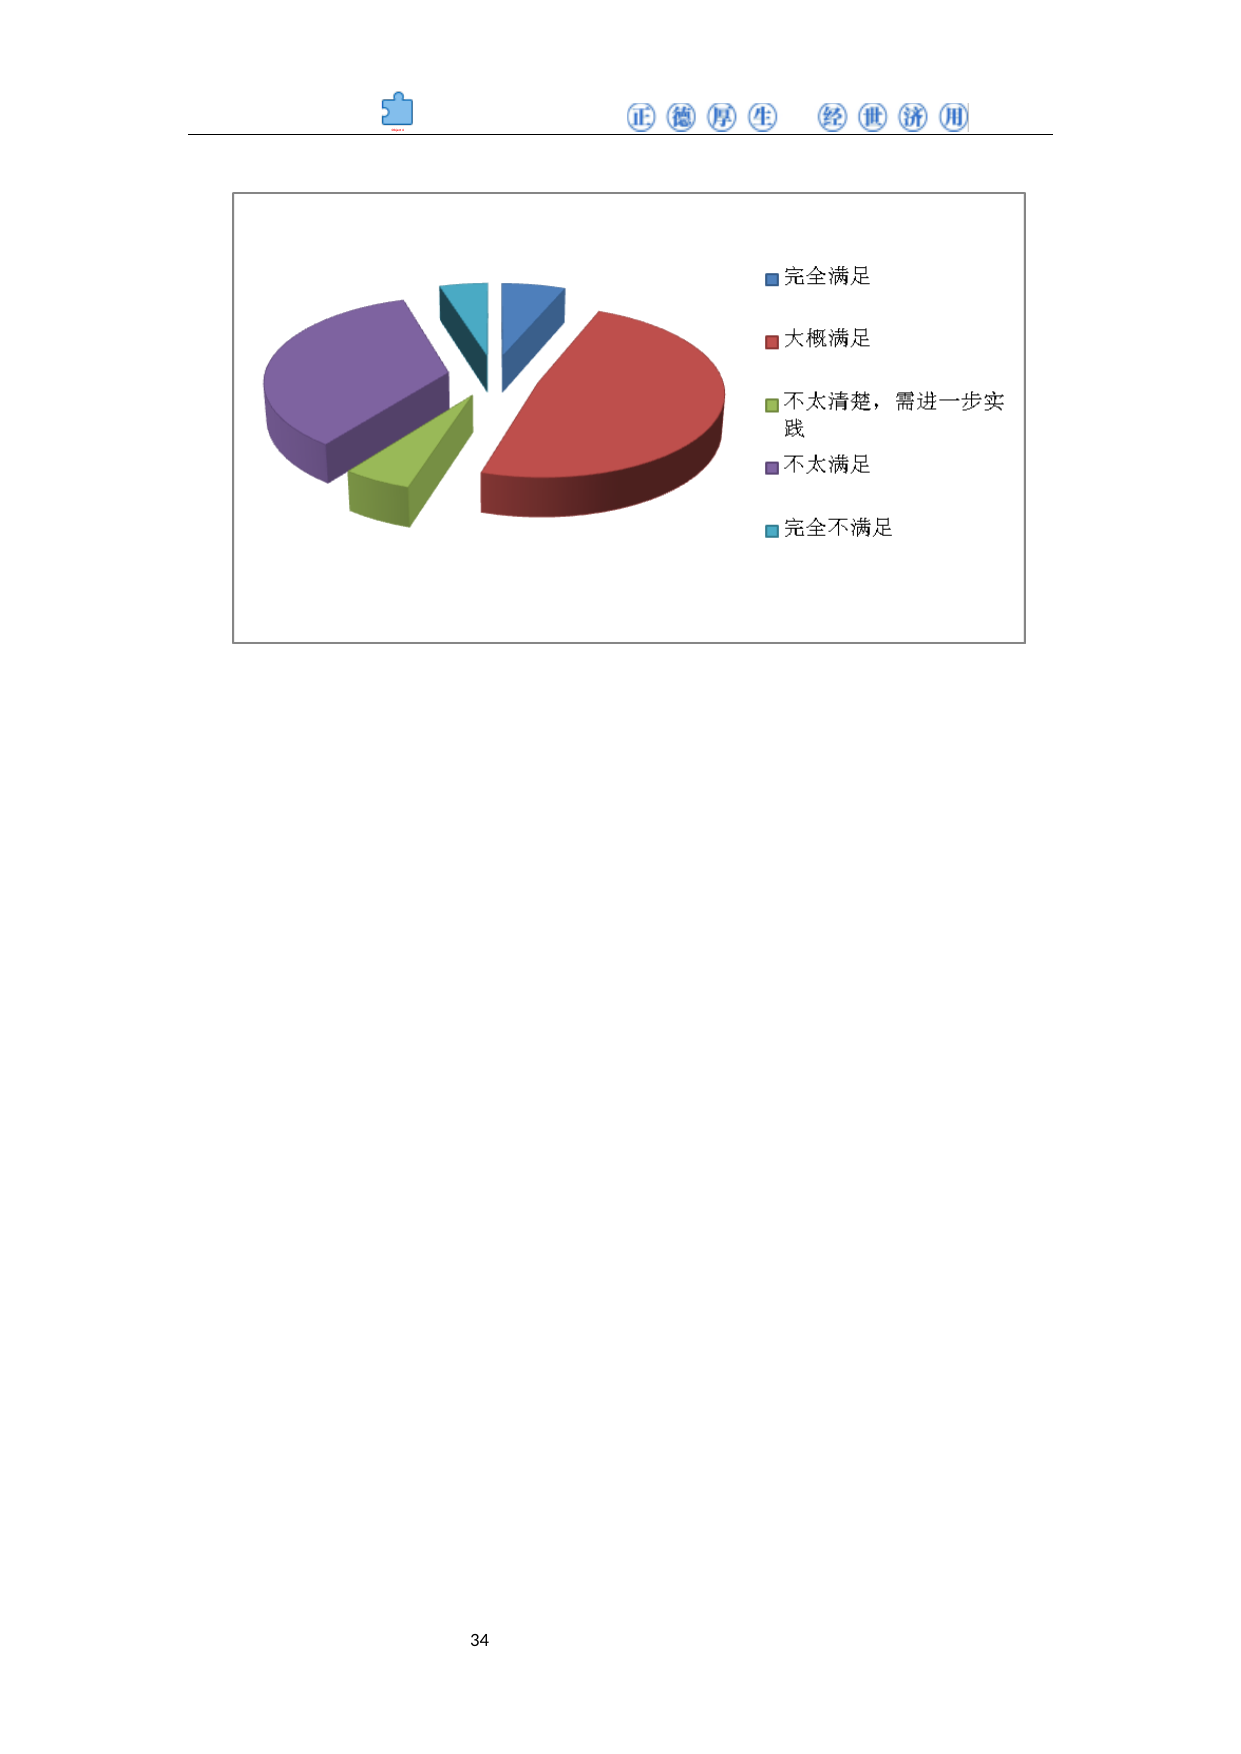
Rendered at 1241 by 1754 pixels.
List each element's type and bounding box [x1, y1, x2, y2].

picture [627, 103, 970, 132]
picture [231, 191, 1027, 645]
